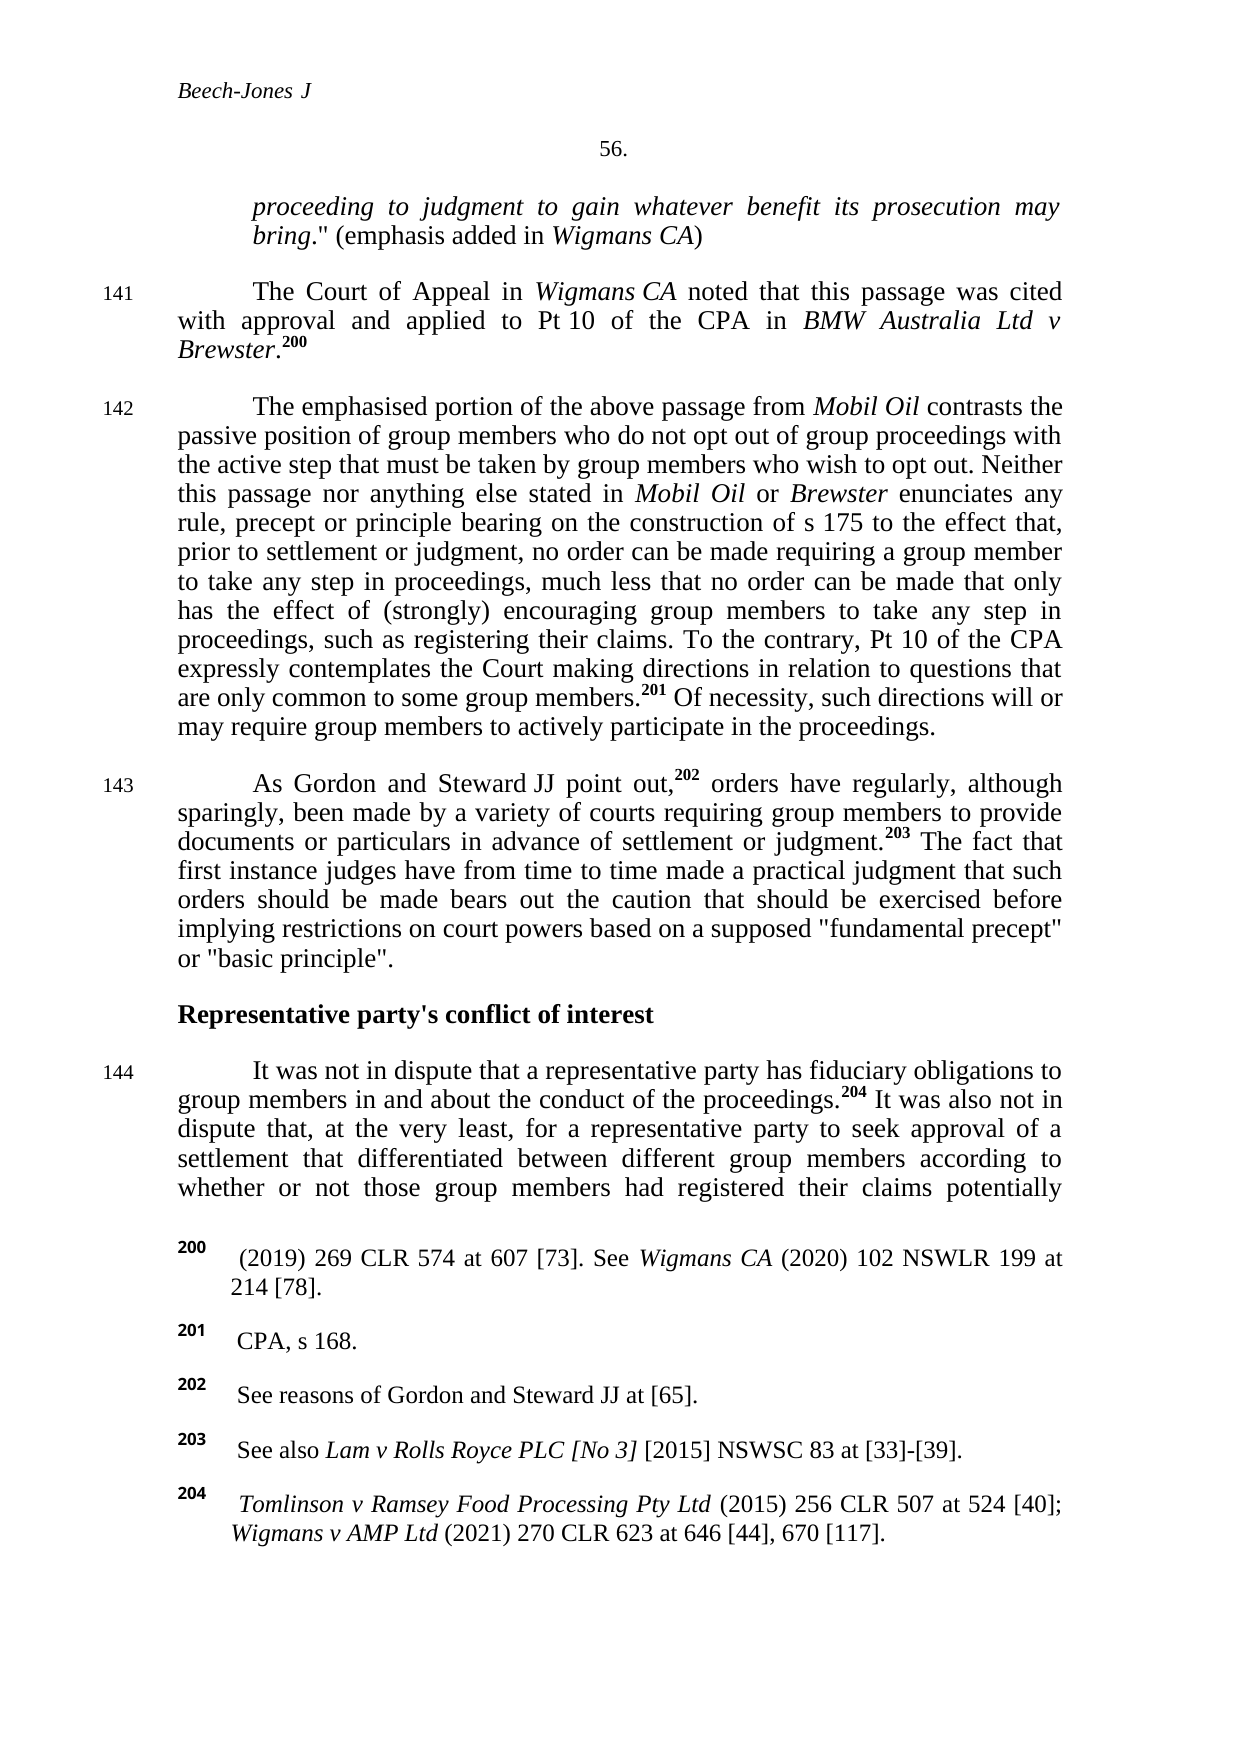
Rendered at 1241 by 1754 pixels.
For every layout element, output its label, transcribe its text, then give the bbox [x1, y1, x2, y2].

text "So much follows from the fact that Pt 4A [of the Supreme Court Act 1986 (Vic)] provides for what is sometimes called an 'opt out', rather than an 'opt in', procedure. That is, persons who are group members may opt out of the proceeding and, if they do, they are taken never to have been a group member (unless the Court otherwise orders) ... Group members, however, need take no positive step in the prosecution of the proceeding to judgment to gain whatever benefit its prosecution may bring." (emphasis added in Wigmans CA) [252, 192, 1063, 250]
list The Court of Appeal in Wigmans CA noted that this passage was cited with approval and applied to Pt 10 of the CPA in BMW Australia Ltd v Brewster. [102, 277, 1063, 364]
list The emphasised portion of the above passage from Mobil Oil contrasts the passive position of group members who do not opt out of group proceedings with the active step that must be taken by group members who wish to opt out. Neither this passage nor anything else stated in Mobil Oil or Brewster enunciates any rule, precept or principle bearing on the construction of s 175 to the effect that, prior to settlement or judgment, no order can be made requiring a group member to take any step in proceedings, much less that no order can be made that only has the effect of (strongly) encouraging group members to take any step in proceedings, such as registering their claims. To the contrary, Pt 10 of the CPA expressly contemplates the Court making directions in relation to questions that are only common to some group members. Of necessity, such directions will or may require group members to actively participate in the proceedings. [102, 392, 1063, 742]
list As Gordon and Steward JJ point out, orders have regularly, although sparingly, been made by a variety of courts requiring group members to provide documents or particulars in advance of settlement or judgment. The fact that first instance judges have from time to time made a practical judgment that such orders should be made bears out the caution that should be exercised before implying restrictions on court powers based on a supposed "fundamental precept" or "basic principle". [102, 769, 1063, 973]
list It was not in dispute that a representative party has fiduciary obligations to group members in and about the conduct of the proceedings. It was also not in dispute that, at the very least, for a representative party to seek approval of a settlement that differentiated between different group members according to whether or not those group members had registered their claims potentially places the representative party in breach of its fiduciary obligations by preferring the interests of one set of group members over another. In the Court of Appeal, Bell CJ appeared to suggest that such a conflict was "created by the giving of the notification contemplated" by the proposed notice and that conflict was "insoluble", whereas Ward P considered that, if group members were merely notified of a party's intention to seek the proposed order, an actual conflict would not crystallise and potentially become "insoluble" until an application was made for the exclusion of unregistered group members. In so reasoning, Ward P noted that a party is not bound by their stated intention to seek such an order and the course of negotiations may result in that intention being abandoned. [102, 1056, 1063, 1202]
subtitle Representative party's conflict of interest [177, 1000, 1063, 1029]
